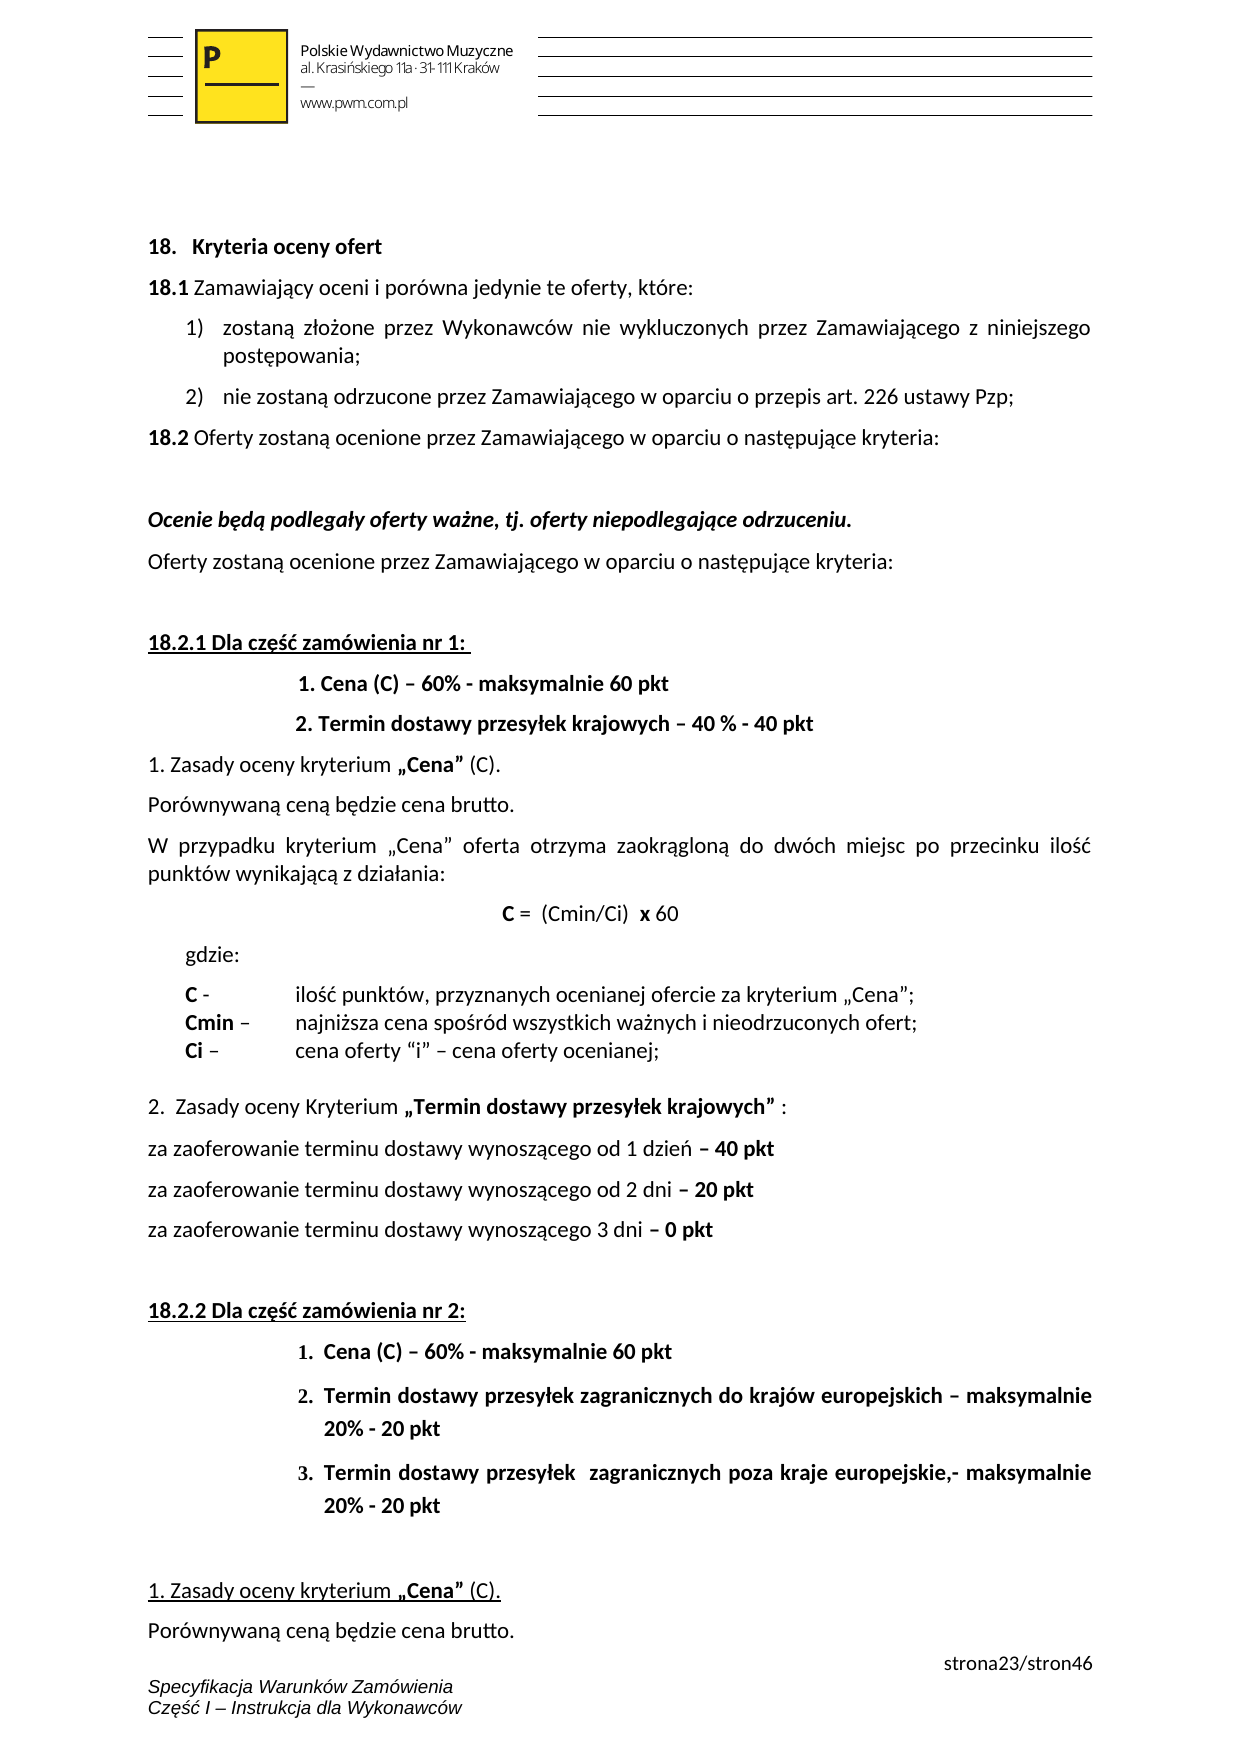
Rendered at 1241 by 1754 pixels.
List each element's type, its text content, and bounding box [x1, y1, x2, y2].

text 2. Zasady oceny Kryterium „Termin dostawy przesyłek krajowych” : [148, 1092, 1093, 1120]
text Oferty zostaną ocenione przez Zamawiającego w oparciu o następujące kryteria: [148, 547, 1093, 575]
text 2. Termin dostawy przesyłek krajowych – 40 % - 40 pkt [221, 709, 1093, 737]
subtitle Kryteria oceny ofert [148, 232, 1093, 261]
text Porównywaną ceną będzie cena brutto. [148, 1616, 1093, 1644]
list Cena (C) – 60% - maksymalnie 60 pkt [298, 1337, 1093, 1365]
text C = (Cmin/Ci) x 60 [502, 899, 1093, 927]
text 18.2.1 Dla część zamówienia nr 1: [148, 628, 1093, 656]
text C - ilość punktów, przyznanych ocenianej ofercie za kryterium „Cena”; [185, 980, 1093, 1008]
list Termin dostawy przesyłek zagranicznych poza kraje europejskie,- maksymalnie 20% - 20 pkt [298, 1458, 1093, 1519]
text 1. Zasady oceny kryterium „Cena” (C). [148, 1576, 1093, 1604]
text za zaoferowanie terminu dostawy wynoszącego od 2 dni – 20 pkt [148, 1175, 1093, 1203]
list zostaną złożone przez Wykonawców nie wykluczonych przez Zamawiającego z niniejszego postępowania; [185, 313, 1093, 369]
text Ocenie będą podlegały oferty ważne, tj. oferty niepodlegające odrzuceniu. [148, 505, 1093, 533]
text Porównywaną ceną będzie cena brutto. [148, 790, 1093, 818]
text 18.1 Zamawiający oceni i porówna jedynie te oferty, które: [148, 273, 1093, 301]
text 18.2.2 Dla część zamówienia nr 2: [148, 1296, 1093, 1324]
text 18.2 Oferty zostaną ocenione przez Zamawiającego w oparciu o następujące kryteria: [148, 423, 1093, 451]
text Ci – cena oferty “i” – cena oferty ocenianej; [185, 1036, 1093, 1064]
list Termin dostawy przesyłek zagranicznych do krajów europejskich – maksymalnie 20% - 20 pkt [298, 1382, 1093, 1442]
text za zaoferowanie terminu dostawy wynoszącego 3 dni – 0 pkt [148, 1215, 1093, 1243]
text W przypadku kryterium „Cena” oferta otrzyma zaokrągloną do dwóch miejsc po przecinku ilość punktów wynikającą z działania: [148, 831, 1093, 887]
text 1. Cena (C) – 60% - maksymalnie 60 pkt [298, 669, 1093, 697]
text Cmin – najniższa cena spośród wszystkich ważnych i nieodrzuconych ofert; [148, 1008, 1093, 1036]
list nie zostaną odrzucone przez Zamawiającego w oparciu o przepis art. 226 ustawy Pzp; [185, 382, 1093, 410]
text gdzie: [185, 940, 1093, 968]
text za zaoferowanie terminu dostawy wynoszącego od 1 dzień – 40 pkt [148, 1134, 1093, 1162]
text 1. Zasady oceny kryterium „Cena” (C). [148, 750, 1093, 778]
